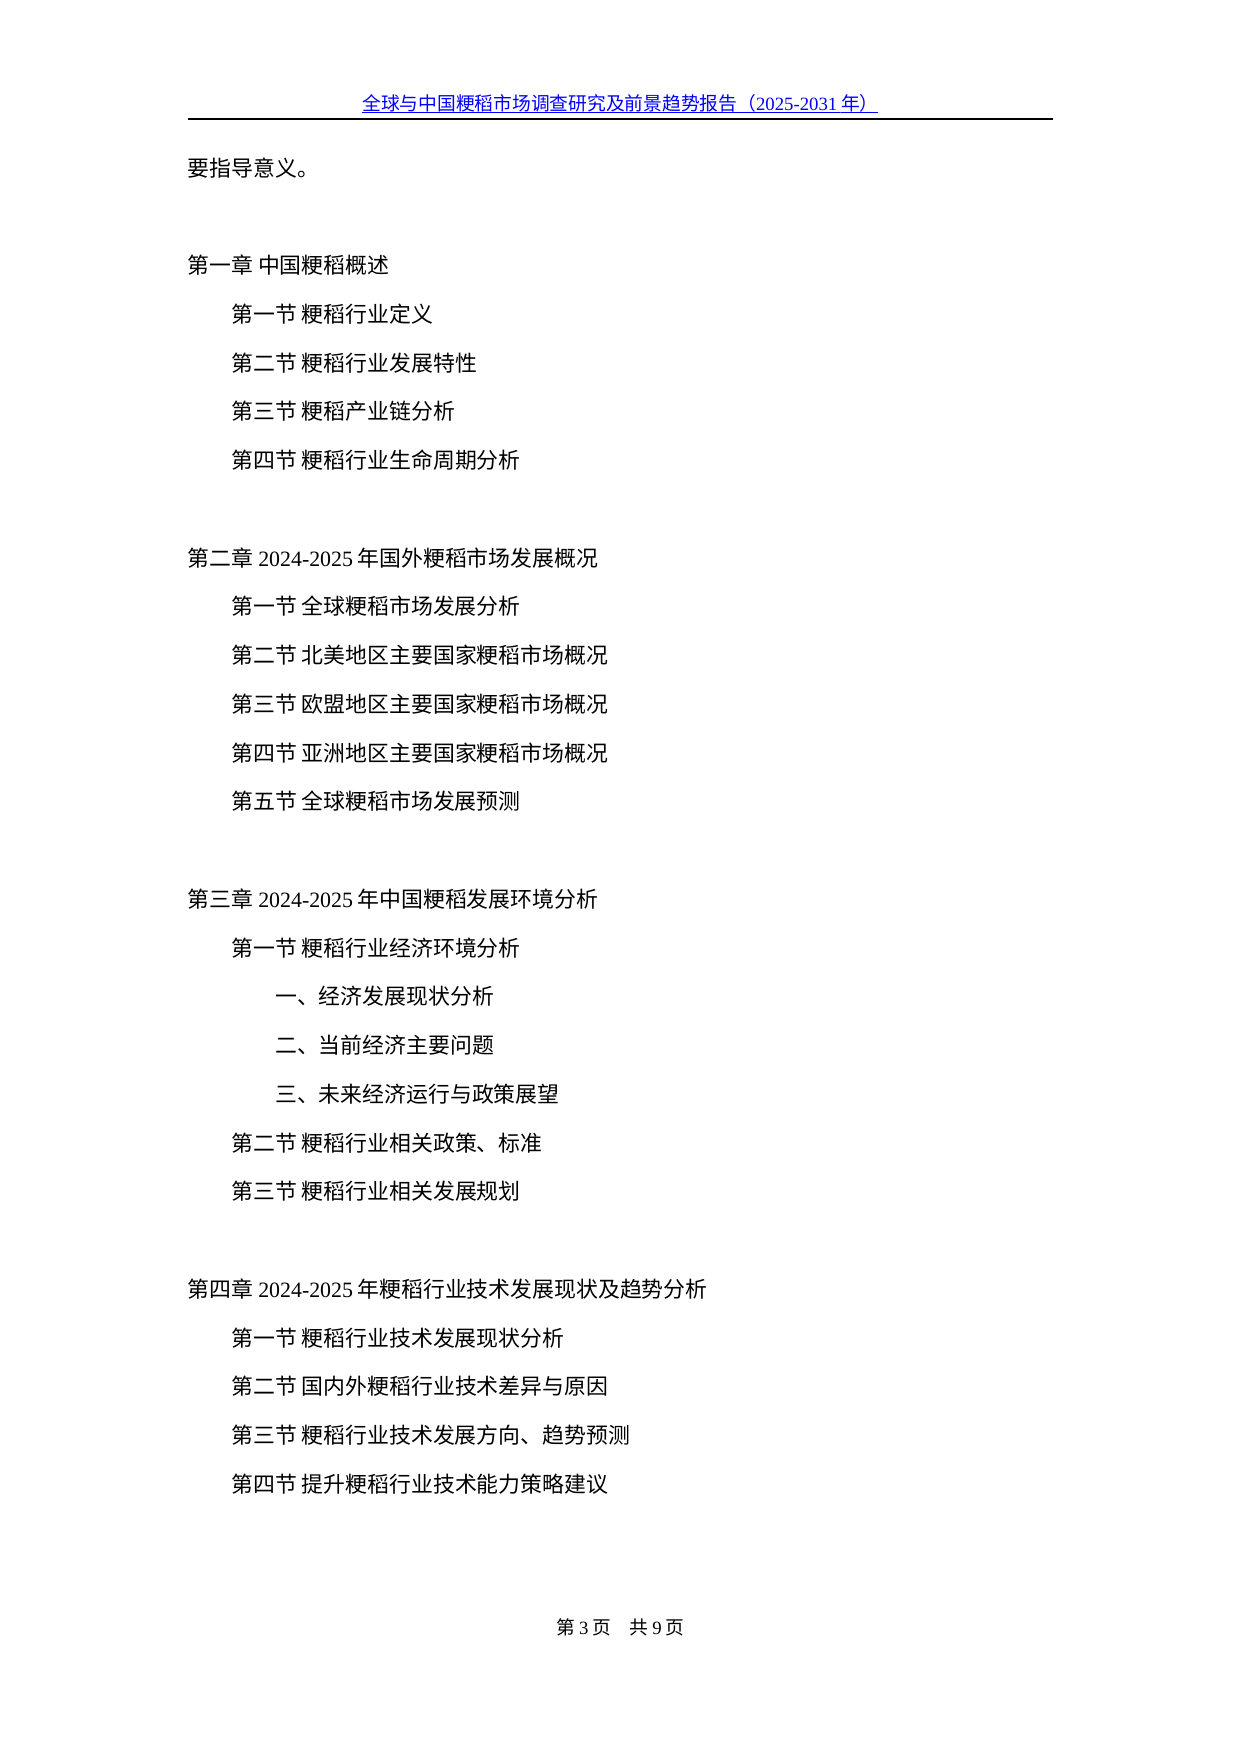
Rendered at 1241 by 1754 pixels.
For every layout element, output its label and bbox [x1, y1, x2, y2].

text [187, 150, 1053, 1499]
